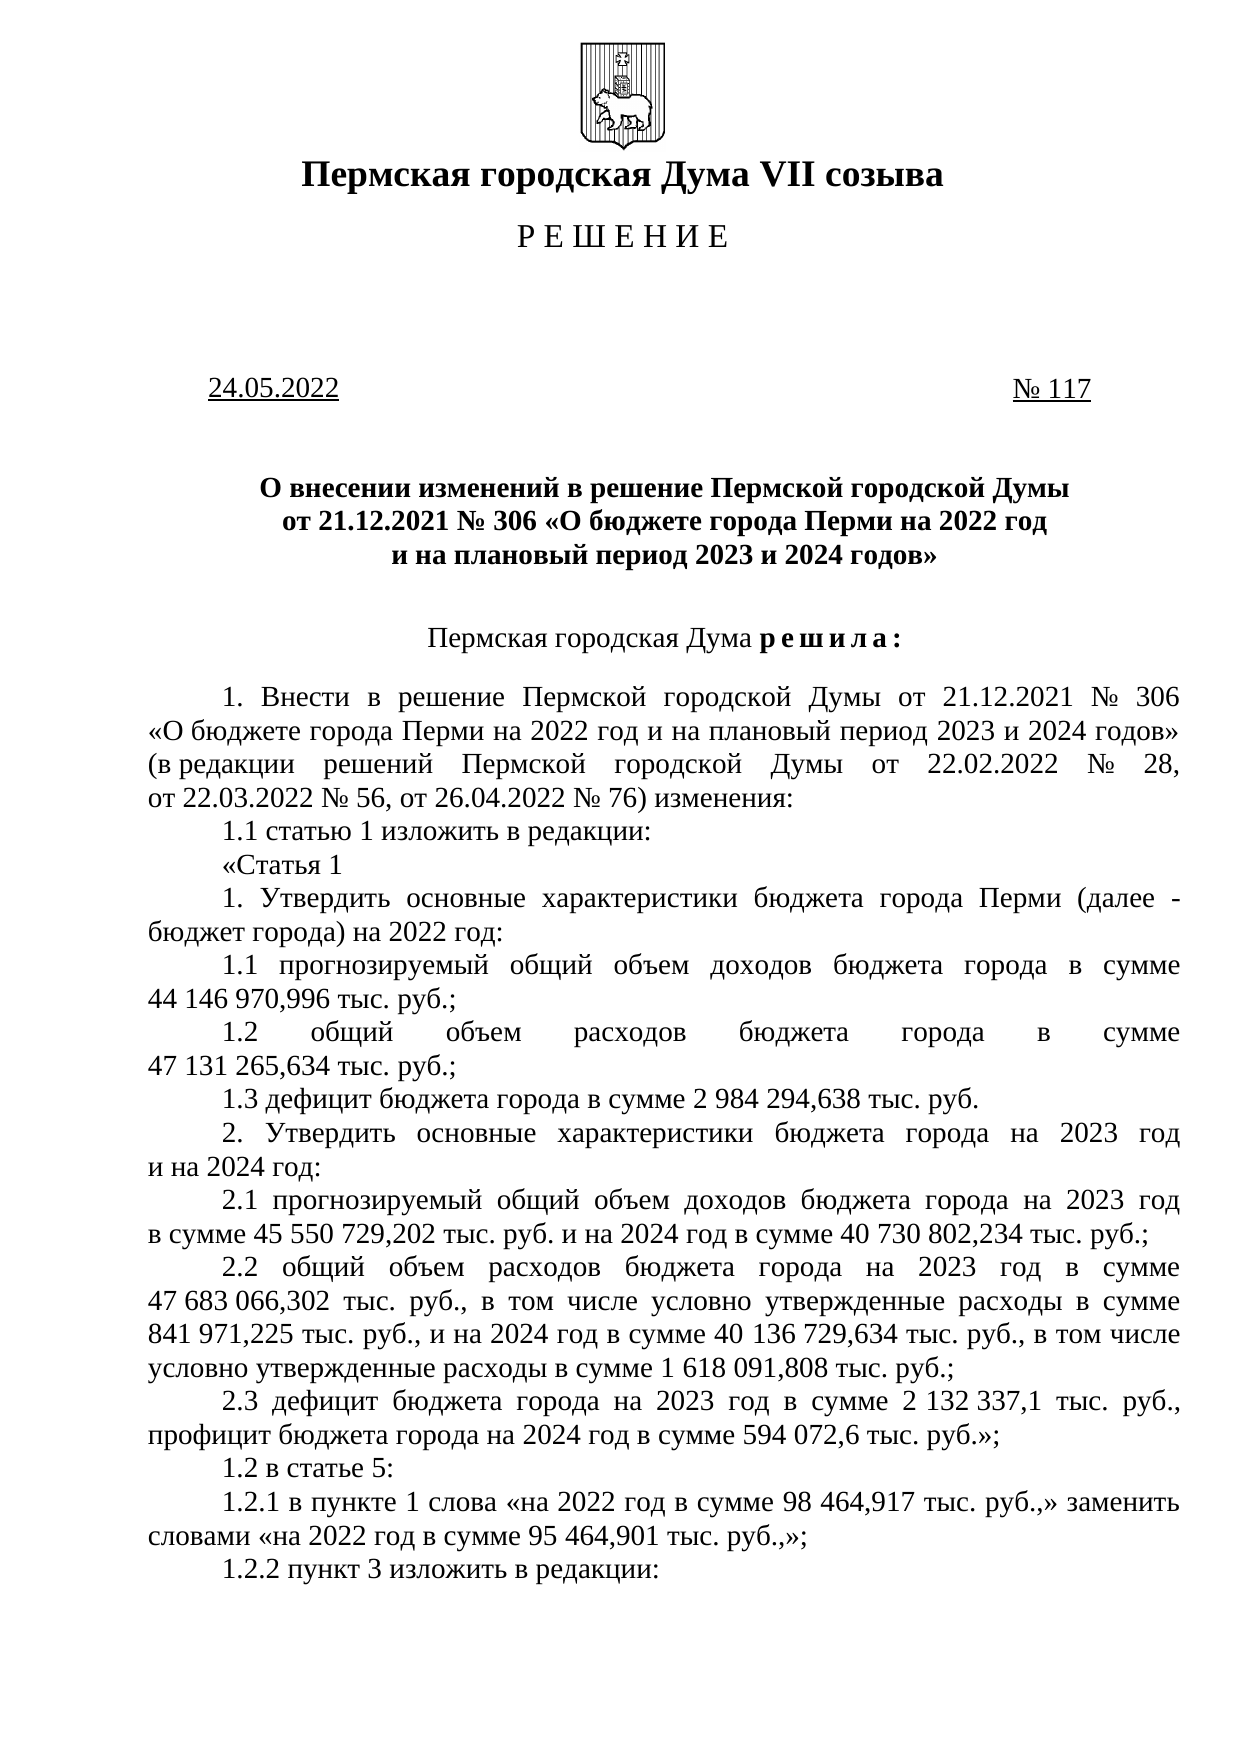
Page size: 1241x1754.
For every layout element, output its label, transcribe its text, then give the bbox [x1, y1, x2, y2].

text 1. Утвердить основные характеристики бюджета города Перми (далее - бюджет города) на 2022 год: [148, 880, 1181, 947]
text 1.2 общий объем расходов бюджета города в сумме 47 131 265,634 тыс. руб.; [148, 1014, 1181, 1082]
text 1.3 дефицит бюджета города в сумме 2 984 294,638 тыс. руб. [148, 1082, 1181, 1115]
text и на плановый период 2023 и 2024 годов» [148, 537, 1181, 571]
text 1.1 прогнозируемый общий объем доходов бюджета города в сумме 44 146 970,996 тыс. руб.; [148, 947, 1181, 1014]
text 1. Внести в решение Пермской городской Думы от 21.12.2021 № 306 «О бюджете города Перми на 2022 год и на плановый период 2023 и 2024 годов» (в редакции решений Пермской городской Думы от 22.02.2022 № 28, от 22.03.2022 № 56, от 26.04.2022 № 76) изменения: [148, 679, 1181, 813]
text 1.1 статью 1 изложить в редакции: [148, 813, 1181, 847]
text от 21.12.2021 № 306 «О бюджете города Перми на 2022 год [148, 503, 1181, 537]
text 1.2.1 в пункте 1 слова «на 2022 год в сумме 98 464,917 тыс. руб.,» заменить словами «на 2022 год в сумме 95 464,901 тыс. руб.,»; [148, 1484, 1181, 1551]
text 2. Утвердить основные характеристики бюджета города на 2023 год и на 2024 год: [148, 1115, 1181, 1182]
text «Статья 1 [148, 847, 1181, 880]
text 1.2 в статье 5: [148, 1451, 1181, 1484]
text О внесении изменений в решение Пермской городской Думы [148, 470, 1181, 503]
text 2.2 общий объем расходов бюджета города на 2023 год в сумме 47 683 066,302 тыс. руб., в том числе условно утвержденные расходы в сумме 841 971,225 тыс. руб., и на 2024 год в сумме 40 136 729,634 тыс. руб., в том числе условно утвержденные расходы в сумме 1 618 091,808 тыс. руб.; [148, 1249, 1181, 1383]
text 2.3 дефицит бюджета города на 2023 год в сумме 2 132 337,1 тыс. руб., профицит бюджета города на 2024 год в сумме 594 072,6 тыс. руб.»; [148, 1383, 1181, 1451]
text 2.1 прогнозируемый общий объем доходов бюджета города на 2023 год в сумме 45 550 729,202 тыс. руб. и на 2024 год в сумме 40 730 802,234 тыс. руб.; [148, 1182, 1181, 1249]
text Пермская городская Дума решила: [148, 621, 1181, 654]
text 1.2.2 пункт 3 изложить в редакции: [148, 1551, 1181, 1585]
